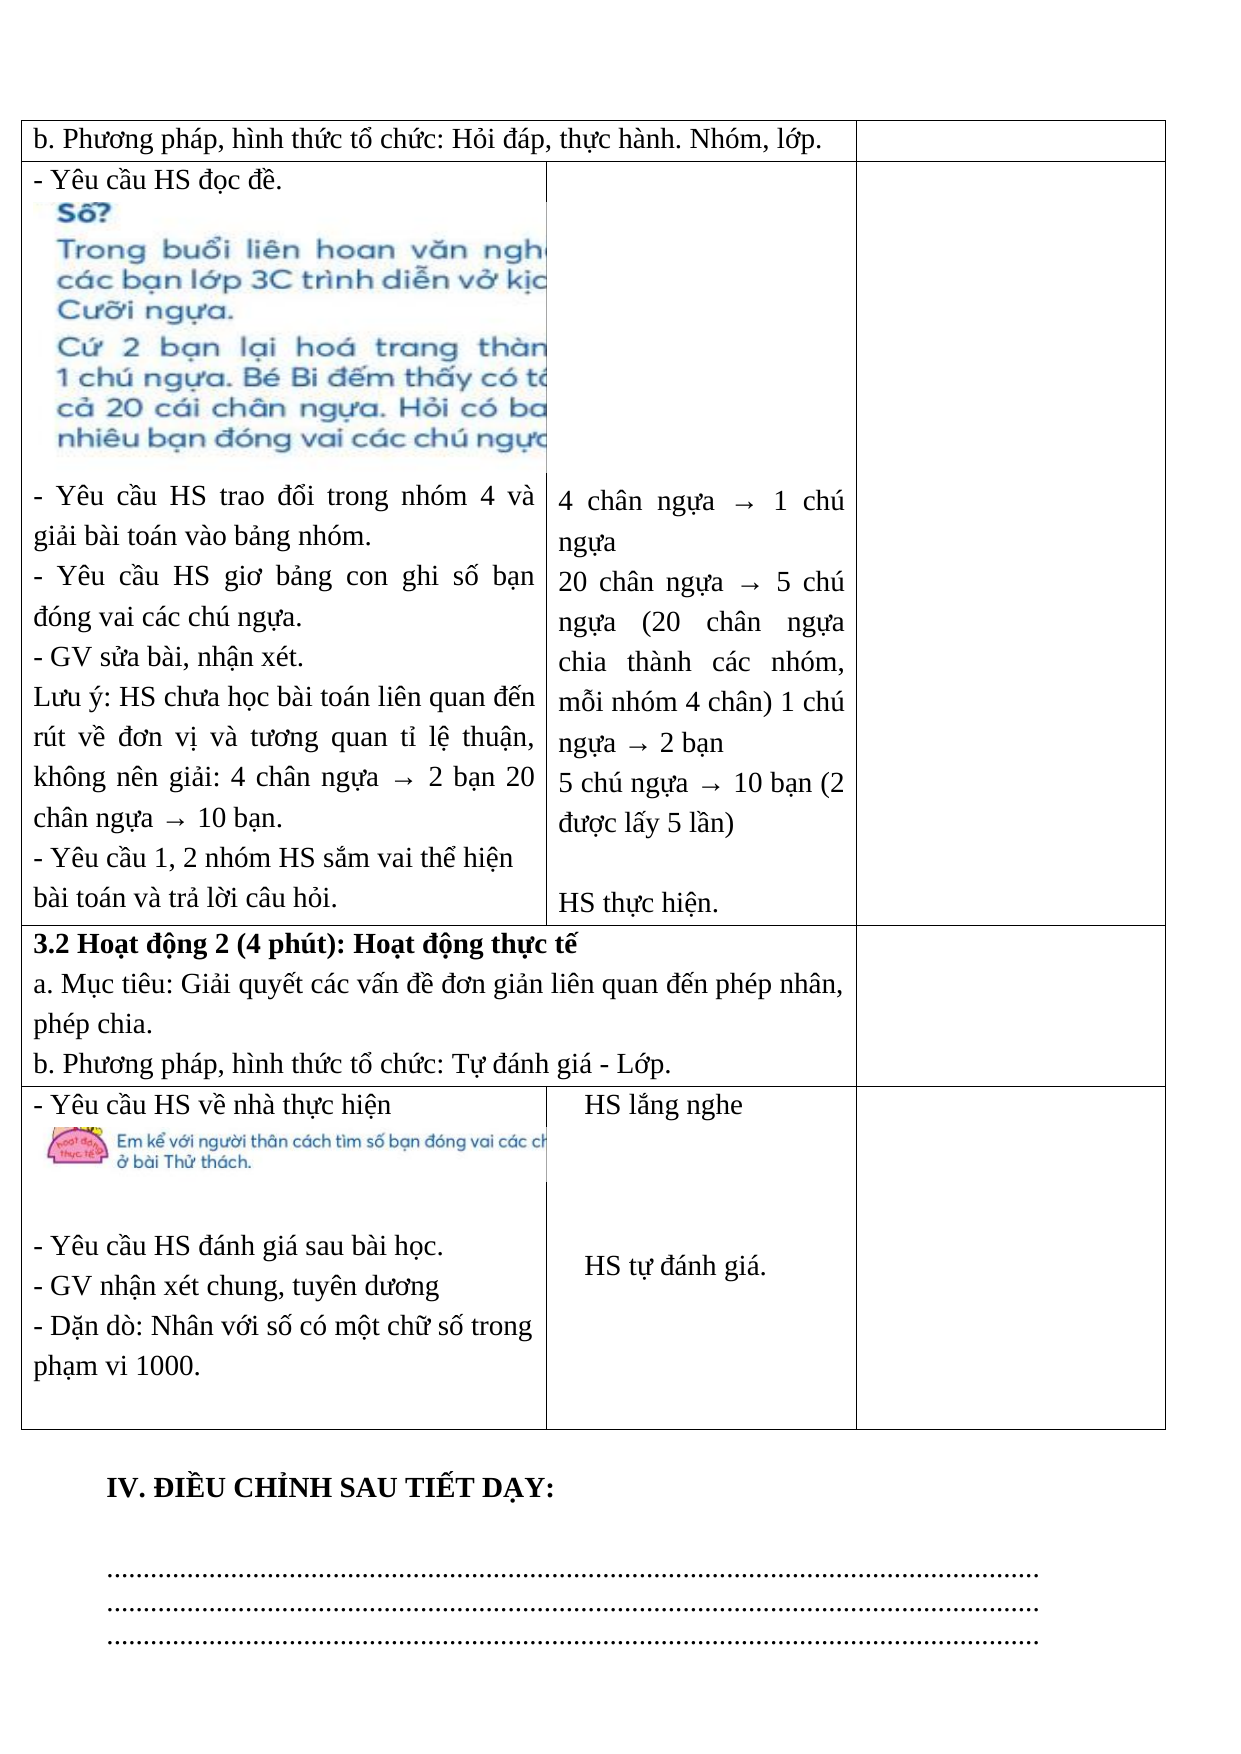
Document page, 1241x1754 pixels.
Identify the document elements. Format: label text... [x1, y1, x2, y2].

table_cell [857, 926, 1165, 1086]
table_cell - Yêu cầu HS về nhà thực hiện - Yêu cầu HS đánh giá sau bài học. - GV nhận xét chung, tuyên dương - Dặn dò: Nhân với số có một chữ số trong phạm vi 1000. [22, 1087, 546, 1429]
table_cell [857, 121, 1165, 161]
picture [33, 1127, 547, 1182]
picture [33, 202, 547, 473]
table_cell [22, 121, 856, 161]
table_cell 3.2 Hoạt động 2 (4 phút): Hoạt động thực tế a. Mục tiêu: Giải quyết các vấn đề đơn giản liên quan đến phép nhân, phép chia. b. Phương pháp, hình thức tổ chức: Tự đánh giá - Lớp. [22, 926, 856, 1086]
table_cell [857, 162, 1165, 925]
table_cell [857, 1087, 1165, 1429]
text IV. ĐIỀU CHỈNH SAU TIẾT DẠY: [106, 1470, 1209, 1503]
text ................................................................................................................................ [106, 1617, 1209, 1651]
table_cell - Yêu cầu HS đọc đề. - Yêu cầu HS trao đổi trong nhóm 4 và giải bài toán vào bảng nhóm. - Yêu cầu HS giơ bảng con ghi số bạn đóng vai các chú ngựa. - GV sửa bài, nhận xét. Lưu ý: HS chưa học bài toán liên quan đến rút về đơn vị và tương quan tỉ lệ thuận, không nên giải: 4 chân ngựa → 2 bạn 20 chân ngựa → 10 bạn. - Yêu cầu 1, 2 nhóm HS sắm vai thể hiện bài toán và trả lời câu hỏi. [22, 162, 546, 925]
text ................................................................................................................................ [106, 1584, 1209, 1617]
text ................................................................................................................................ [106, 1550, 1209, 1584]
table_cell 4 chân ngựa → 1 chú ngựa 20 chân ngựa → 5 chú ngựa (20 chân ngựa chia thành các nhóm, mỗi nhóm 4 chân) 1 chú ngựa → 2 bạn 5 chú ngựa → 10 bạn (2 được lấy 5 lần) HS thực hiện. [547, 162, 856, 925]
table_cell HS lắng nghe HS tự đánh giá. [547, 1087, 856, 1429]
